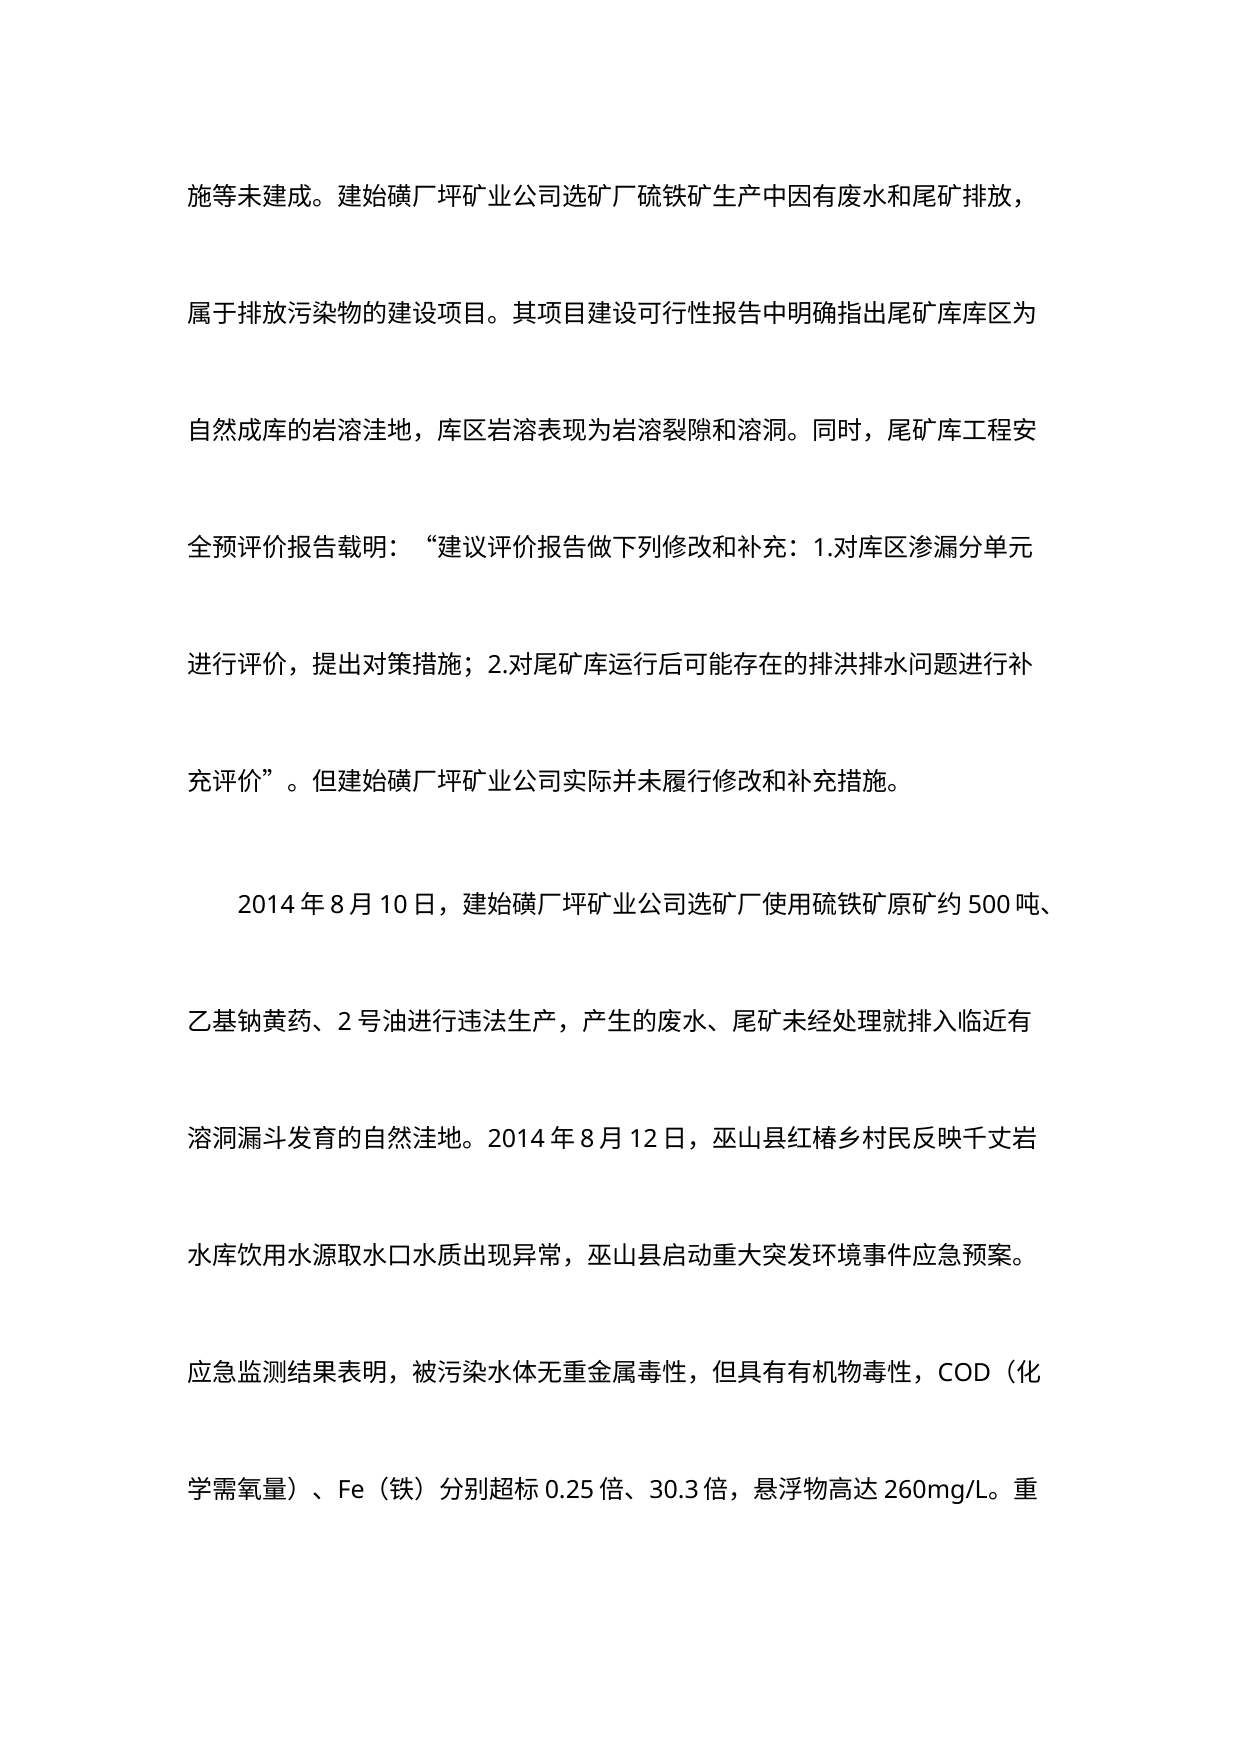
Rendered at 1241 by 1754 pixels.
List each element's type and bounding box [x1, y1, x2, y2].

text [187, 162, 1053, 812]
text [187, 870, 1053, 1520]
